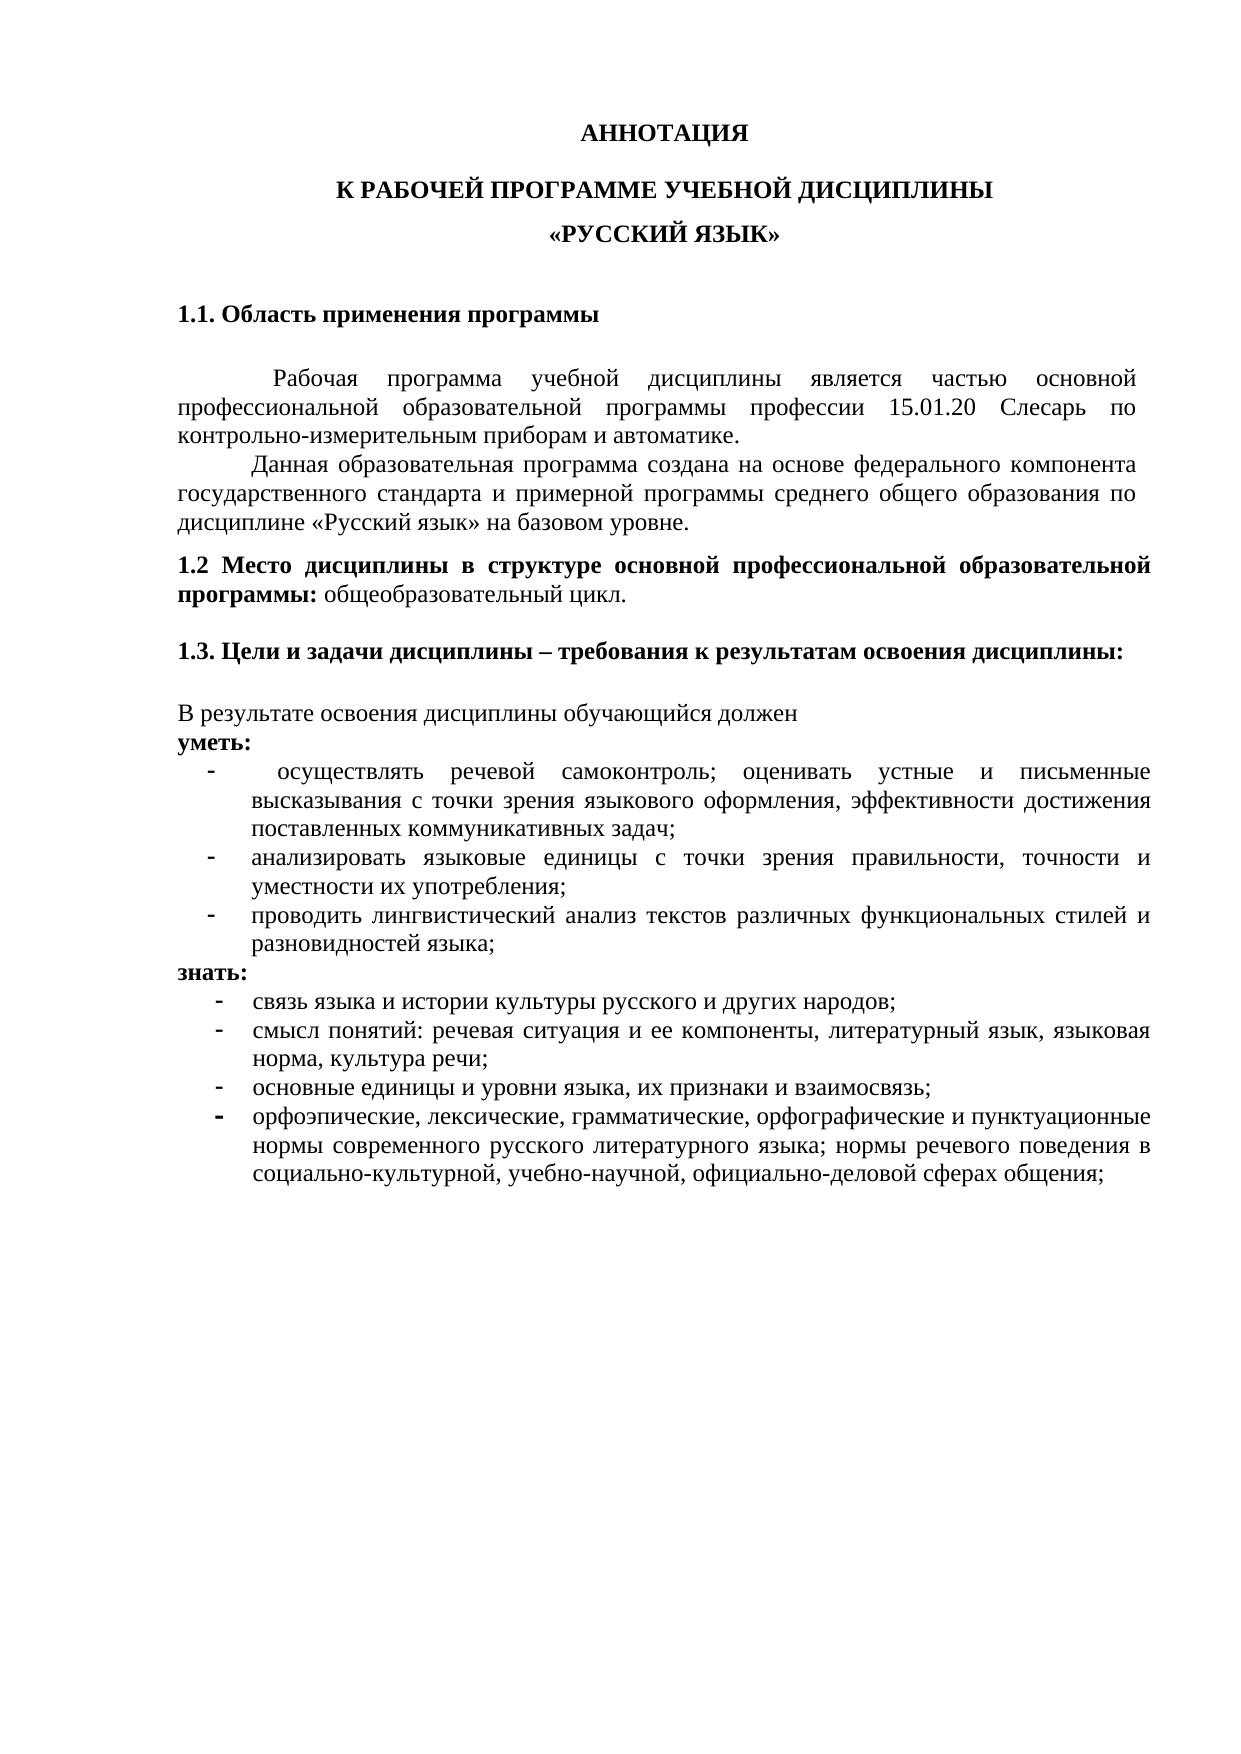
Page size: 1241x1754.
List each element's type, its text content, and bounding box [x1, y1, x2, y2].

text Рабочая программа учебной дисциплины является частью основной профессиональной образовательной программы профессии 15.01.20 Слесарь по контрольно-измерительным приборам и автоматике. [177, 363, 1137, 449]
text «Русский язык» [177, 219, 1152, 247]
text АННОТАЦИЯ [177, 118, 1152, 147]
list орфоэпические, лексические, грамматические, орфографические и пунктуационные нормы современного русского литературного языка; нормы речевого поведения в социально-культурной, учебно-научной, официально-деловой сферах общения; [215, 1101, 1152, 1187]
list анализировать языковые единицы с точки зрения правильности, точности и уместности их употребления; [207, 842, 1152, 900]
list проводить лингвистический анализ текстов различных функциональных стилей и разновидностей языка; [207, 900, 1152, 957]
text К РАБОЧЕЙ ПРОГРАММЕ УЧЕБНОЙ ДИСЦИПЛИНЫ [177, 176, 1152, 204]
text 1.2 Место дисциплины в структуре основной профессиональной образовательной программы: общеобразовательный цикл. [177, 550, 1152, 607]
list основные единицы и уровни языка, их признаки и взаимосвязь; [215, 1072, 1152, 1101]
list связь языка и истории культуры русского и других народов; [215, 986, 1152, 1015]
list смысл понятий: речевая ситуация и ее компоненты, литературный язык, языковая норма, культура речи; [215, 1015, 1152, 1072]
text знать: [177, 957, 1152, 986]
text 1.3. Цели и задачи дисциплины – требования к результатам освоения дисциплины: [177, 636, 1171, 665]
list осуществлять речевой самоконтроль; оценивать устные и письменные высказывания с точки зрения языкового оформления, эффективности достижения поставленных коммуникативных задач; [207, 756, 1152, 842]
text В результате освоения дисциплины обучающийся должен [177, 698, 1152, 727]
text Данная образовательная программа создана на основе федерального компонента государственного стандарта и примерной программы среднего общего образования по дисциплине «Русский язык» на базовом уровне. [177, 449, 1137, 536]
text уметь: [177, 727, 1152, 756]
list Область применения программы [177, 295, 1171, 329]
